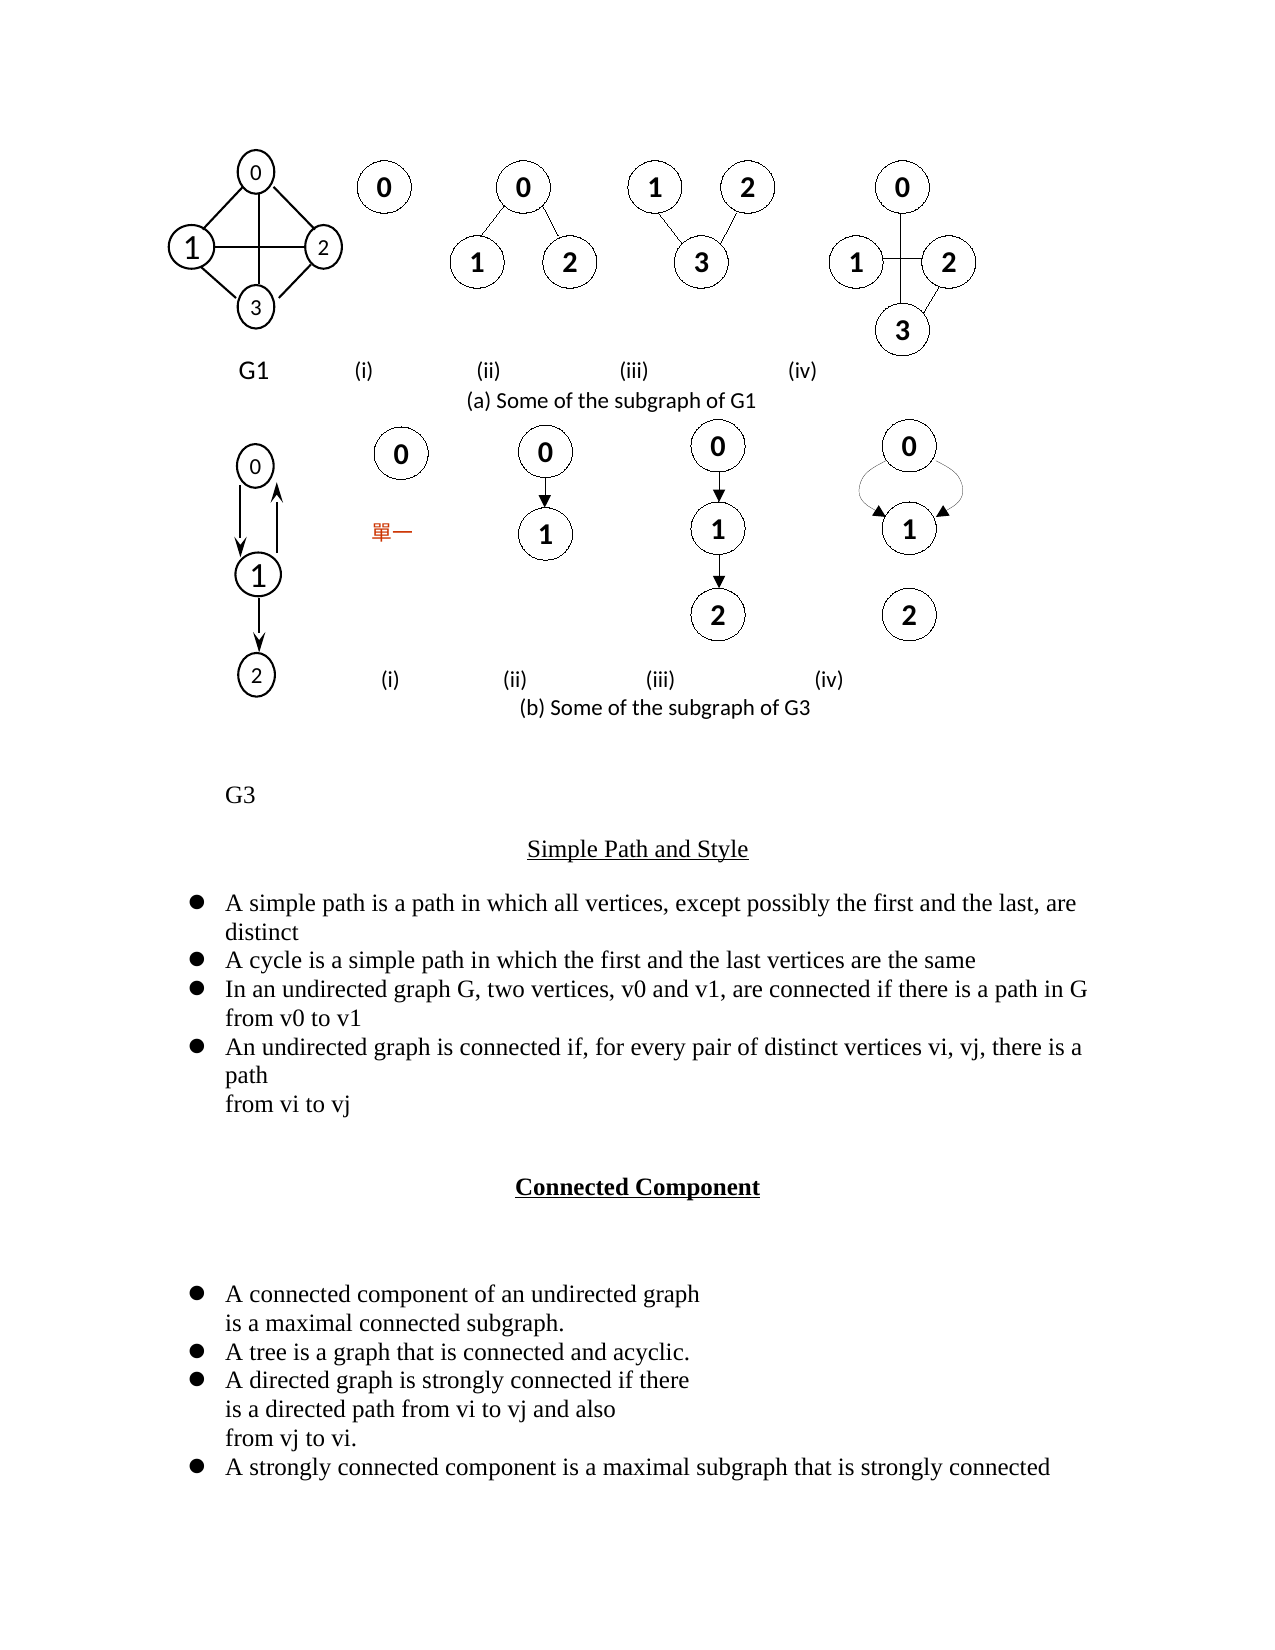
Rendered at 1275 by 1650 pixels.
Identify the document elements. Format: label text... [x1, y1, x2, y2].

list A connected component of an undirected graph is a maximal connected subgraph. [187, 1279, 1125, 1337]
list In an undirected graph G, two vertices, v0 and v1, are connected if there is a path in G from v0 to v1 [187, 974, 1125, 1032]
text Simple Path and Style [150, 834, 1125, 863]
text G3 [150, 780, 1125, 809]
list An undirected graph is connected if, for every pair of distinct vertices vi, vj, there is a path from vi to vj [187, 1032, 1125, 1118]
text Connected Component [150, 1172, 1125, 1200]
list A cycle is a simple path in which the first and the last vertices are the same [187, 945, 1125, 974]
list A directed graph is strongly connected if there is a directed path from vi to vj and also from vj to vi. [187, 1366, 1125, 1452]
list A strongly connected component is a maximal subgraph that is strongly connected [187, 1452, 1125, 1481]
list A tree is a graph that is connected and acyclic. [187, 1337, 1125, 1366]
list A simple path is a path in which all vertices, except possibly the first and the last, are distinct [187, 888, 1125, 945]
